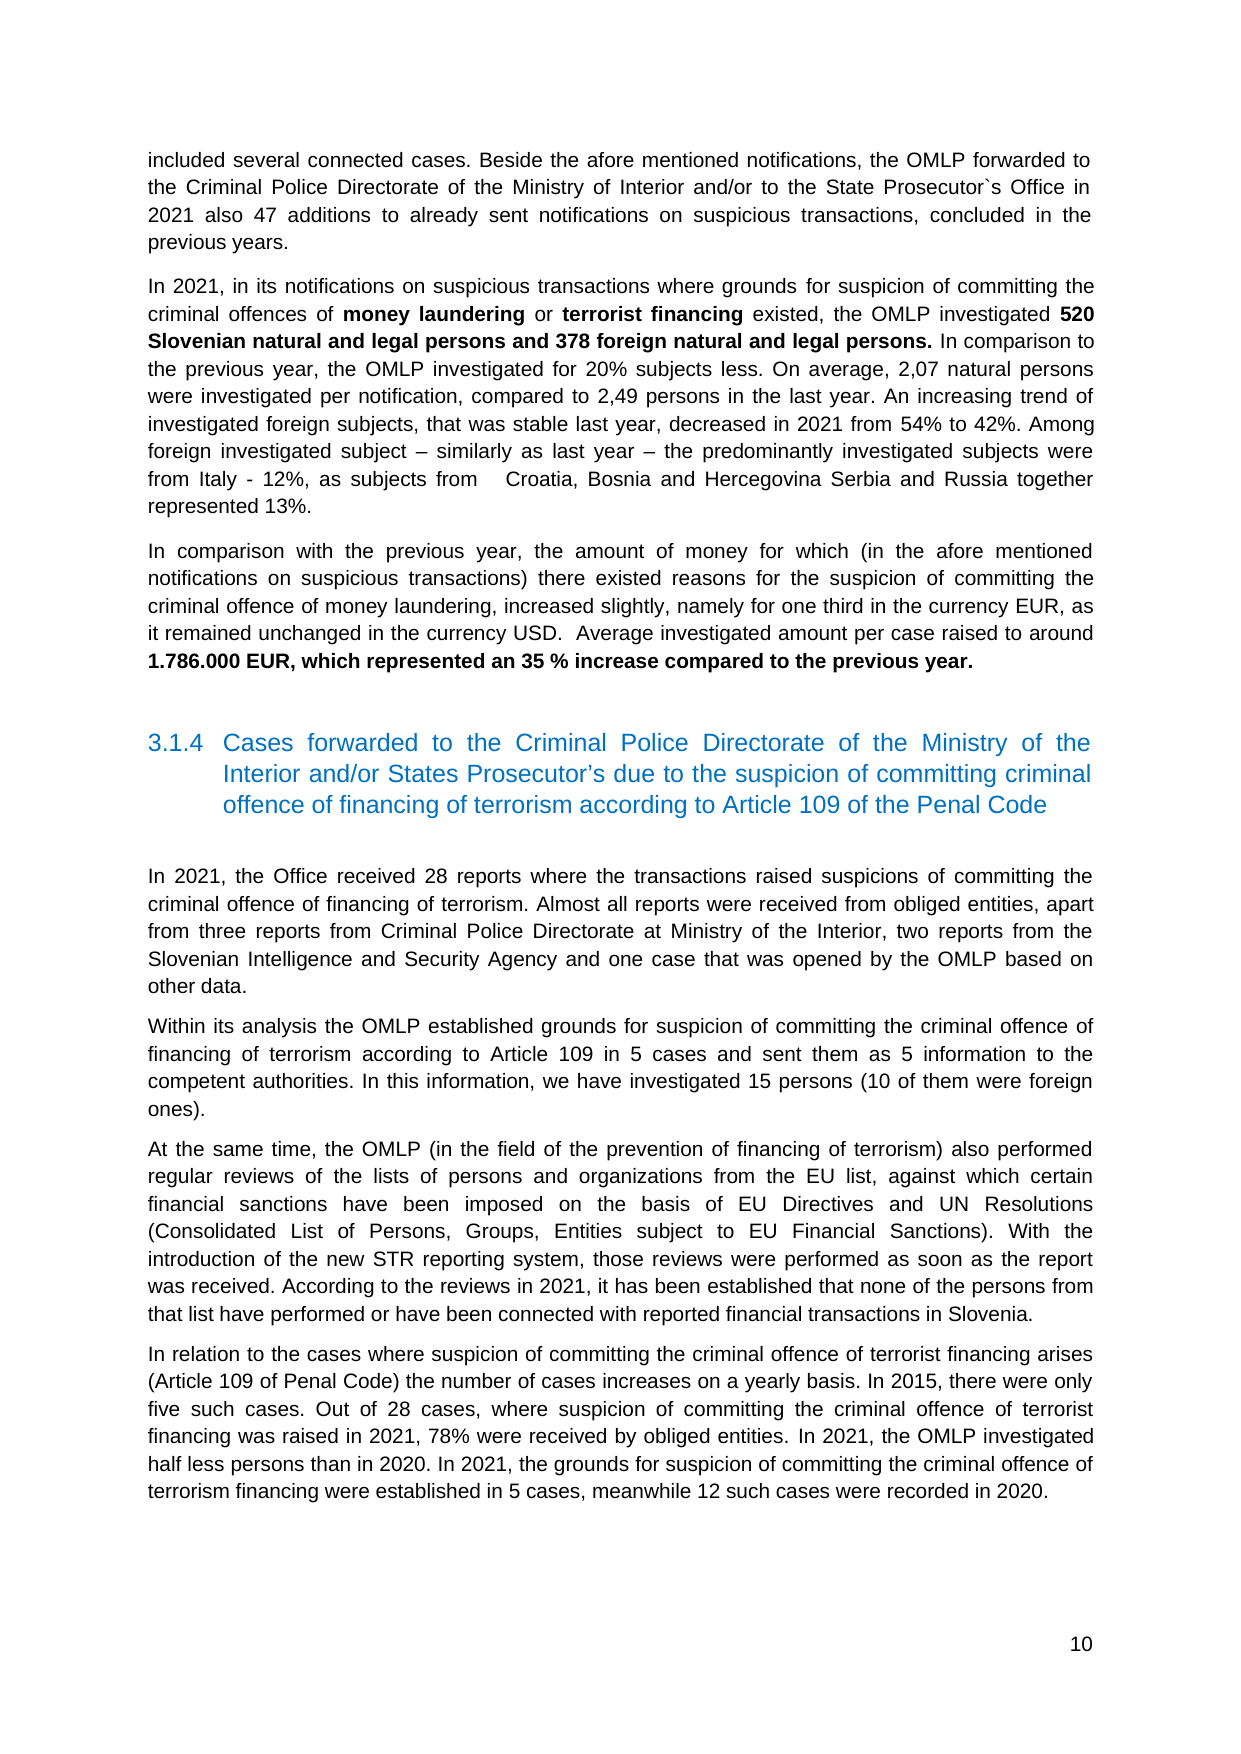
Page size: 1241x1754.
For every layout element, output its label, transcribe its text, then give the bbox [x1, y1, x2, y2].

text Within its analysis the OMLP established grounds for suspicion of committing the criminal offence of financing of terrorism according to Article 109 in 5 cases and sent them as 5 information to the competent authorities. In this information, we have investigated 15 persons (10 of them were foreign ones). [148, 1014, 1095, 1121]
text In comparison with the previous year, the amount of money for which (in the afore mentioned notifications on suspicious transactions) there existed reasons for the suspicion of committing the criminal offence of money laundering, increased slightly, namely for one third in the currency EUR, as it remained unchanged in the currency USD. Average investigated amount per case raised to around 1.786.000 EUR, which represented an 35 % increase compared to the previous year. [148, 538, 1095, 672]
subtitle Cases forwarded to the Criminal Police Directorate of the Ministry of the Interior and/or States Prosecutor’s due to the suspicion of committing criminal offence of financing of terrorism according to Article 109 of the Penal Code [148, 728, 1093, 819]
text In 2021, the Office received 28 reports where the transactions raised suspicions of committing the criminal offence of financing of terrorism. Almost all reports were received from obliged entities, apart from three reports from Criminal Police Directorate at Ministry of the Interior, two reports from the Slovenian Intelligence and Security Agency and one case that was opened by the OMLP based on other data. [148, 864, 1095, 998]
text In 2021, in its notifications on suspicious transactions where grounds for suspicion of committing the criminal offences of money laundering or terrorist financing existed, the OMLP investigated 520 Slovenian natural and legal persons and 378 foreign natural and legal persons. In comparison to the previous year, the OMLP investigated for 20% subjects less. On average, 2,07 natural persons were investigated per notification, compared to 2,49 persons in the last year. An increasing trend of investigated foreign subjects, that was stable last year, decreased in 2021 from 54% to 42%. Among foreign investigated subject – similarly as last year – the predominantly investigated subjects were from Italy - 12%, as subjects from Croatia, Bosnia and Hercegovina Serbia and Russia together represented 13%. [148, 274, 1095, 518]
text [148, 148, 1093, 254]
text At the same time, the OMLP (in the field of the prevention of financing of terrorism) also performed regular reviews of the lists of persons and organizations from the EU list, against which certain financial sanctions have been imposed on the basis of EU Directives and UN Resolutions (Consolidated List of Persons, Groups, Entities subject to EU Financial Sanctions). With the introduction of the new STR reporting system, those reviews were performed as soon as the report was received. According to the reviews in 2021, it has been established that none of the persons from that list have performed or have been connected with reported financial transactions in Slovenia. [148, 1137, 1095, 1326]
text In relation to the cases where suspicion of committing the criminal offence of terrorist financing arises (Article 109 of Penal Code) the number of cases increases on a yearly basis. In 2015, there were only five such cases. Out of 28 cases, where suspicion of committing the criminal offence of terrorist financing was raised in 2021, 78% were received by obliged entities. In 2021, the OMLP investigated half less persons than in 2020. In 2021, the grounds for suspicion of committing the criminal offence of terrorism financing were established in 5 cases, meanwhile 12 such cases were recorded in 2020. [148, 1342, 1095, 1503]
